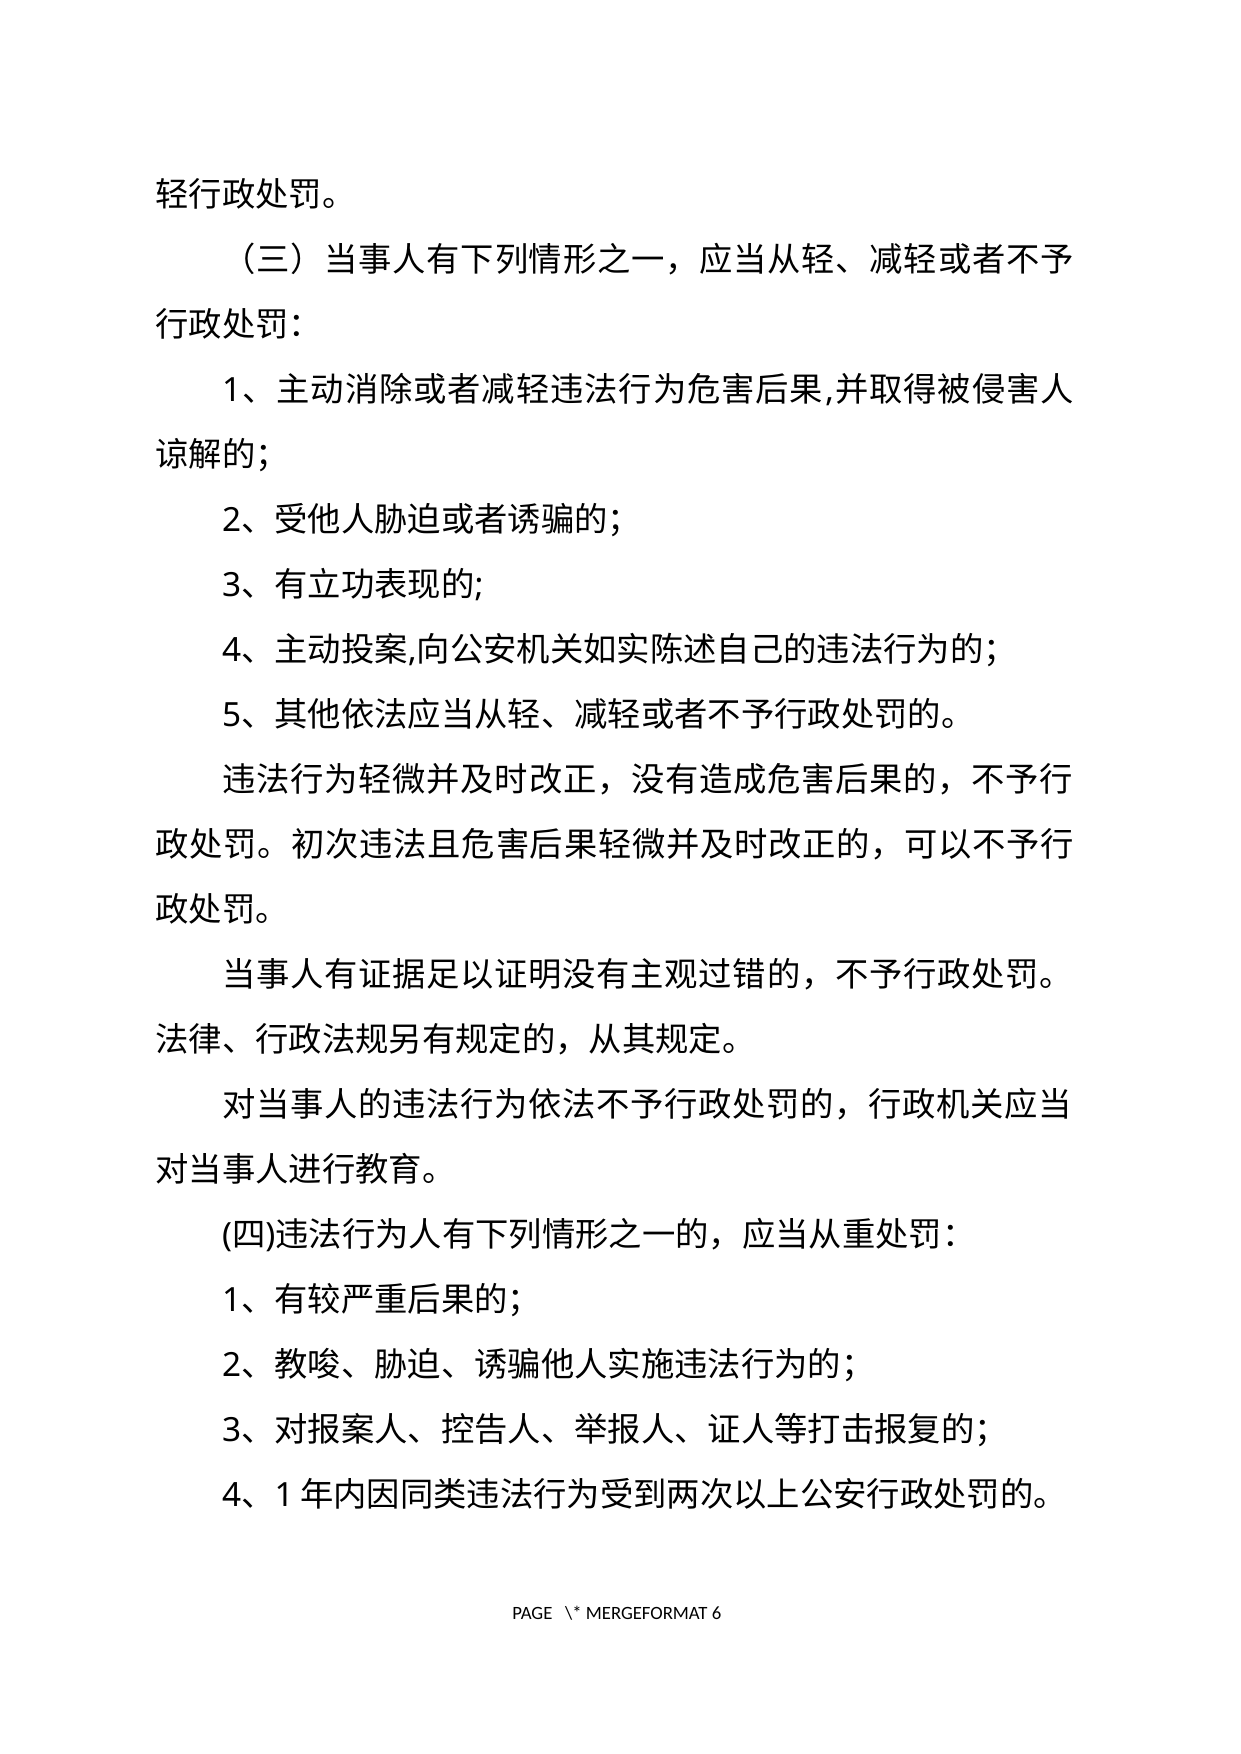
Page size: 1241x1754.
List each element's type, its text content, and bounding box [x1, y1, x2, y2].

text 2、教唆、胁迫、诱骗他人实施违法行为的； [155, 1329, 1074, 1394]
text （三）当事人有下列情形之一，应当从轻、减轻或者不予行政处罚： [155, 224, 1074, 354]
text 4、主动投案,向公安机关如实陈述自己的违法行为的； [155, 614, 1074, 679]
text (四)违法行为人有下列情形之一的，应当从重处罚： [155, 1199, 1074, 1264]
text 违法行为轻微并及时改正，没有造成危害后果的，不予行政处罚。初次违法且危害后果轻微并及时改正的，可以不予行政处罚。 [155, 744, 1074, 939]
text 3、对报案人、控告人、举报人、证人等打击报复的； [155, 1394, 1074, 1459]
text 2、受他人胁迫或者诱骗的； [155, 484, 1074, 549]
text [155, 159, 1074, 224]
text 对当事人的违法行为依法不予行政处罚的，行政机关应当对当事人进行教育。 [155, 1069, 1074, 1199]
text 5、其他依法应当从轻、减轻或者不予行政处罚的。 [155, 679, 1074, 744]
text 1、主动消除或者减轻违法行为危害后果,并取得被侵害人谅解的； [155, 354, 1074, 484]
text 当事人有证据足以证明没有主观过错的，不予行政处罚。法律、行政法规另有规定的，从其规定。 [155, 939, 1074, 1069]
text 4、1年内因同类违法行为受到两次以上公安行政处罚的。 [155, 1459, 1074, 1524]
text 3、有立功表现的; [155, 549, 1074, 614]
text 1、有较严重后果的； [155, 1264, 1074, 1329]
